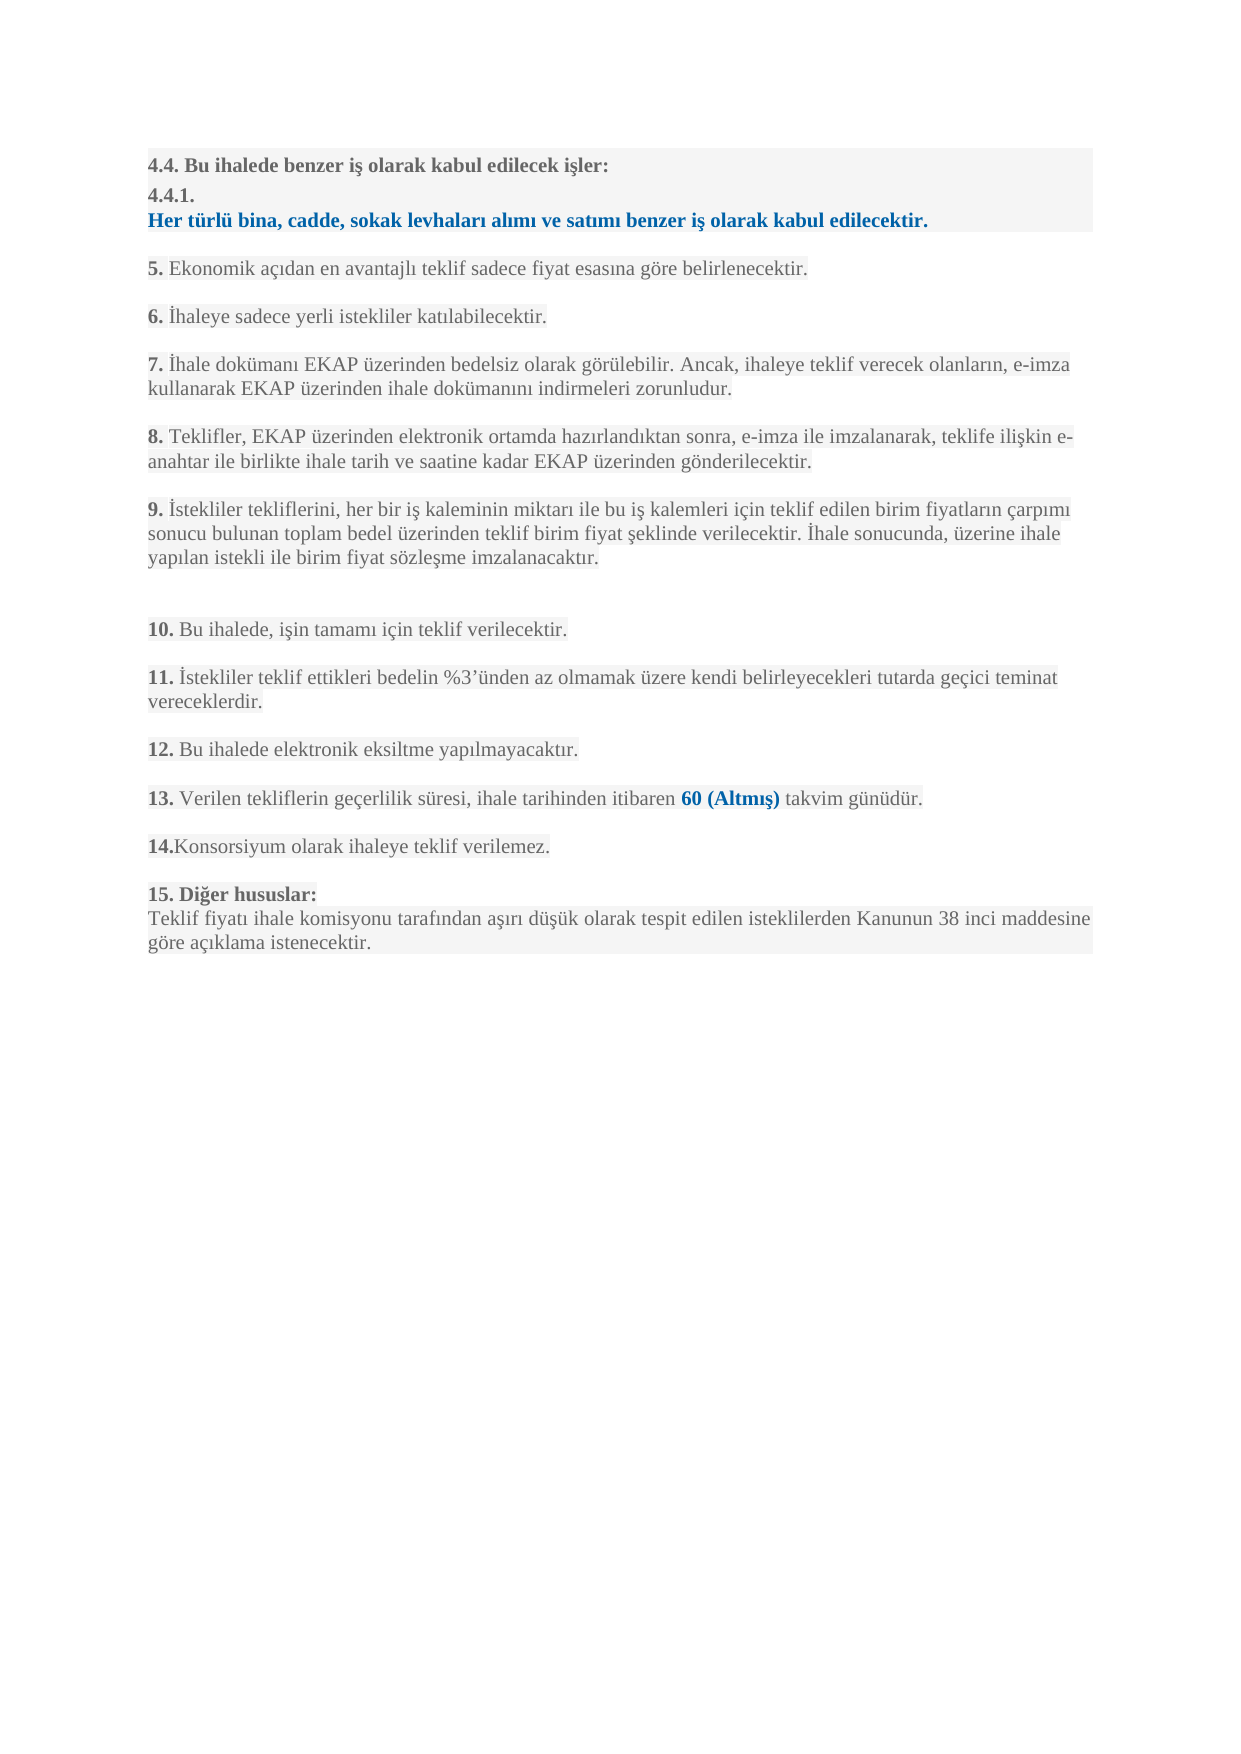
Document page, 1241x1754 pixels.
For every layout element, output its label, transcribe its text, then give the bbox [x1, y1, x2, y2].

table_header 4.4. Bu ihalede benzer iş olarak kabul edilecek işler: [148, 148, 1093, 177]
text Teklif fiyatı ihale komisyonu tarafından aşırı düşük olarak tespit edilen isteklilerden Kanunun 38 inci maddesine göre açıklama istenecektir. [148, 906, 1093, 954]
text 5. Ekonomik açıdan en avantajlı teklif sadece fiyat esasına göre belirlenecektir. 6. İhaleye sadece yerli istekliler katılabilecektir. 7. İhale dokümanı EKAP üzerinden bedelsiz olarak görülebilir. Ancak, ihaleye teklif verecek olanların, e-imza kullanarak EKAP üzerinden ihale dokümanını indirmeleri zorunludur. 8. Teklifler, EKAP üzerinden elektronik ortamda hazırlandıktan sonra, e-imza ile imzalanarak, teklife ilişkin e-anahtar ile birlikte ihale tarih ve saatine kadar EKAP üzerinden gönderilecektir. 9. İstekliler tekliflerini, her bir iş kaleminin miktarı ile bu iş kalemleri için teklif edilen birim fiyatların çarpımı sonucu bulunan toplam bedel üzerinden teklif birim fiyat şeklinde verilecektir. İhale sonucunda, üzerine ihale yapılan istekli ile birim fiyat sözleşme imzalanacaktır. 10. Bu ihalede, işin tamamı için teklif verilecektir. 11. İstekliler teklif ettikleri bedelin %3’ünden az olmamak üzere kendi belirleyecekleri tutarda geçici teminat vereceklerdir. 12. Bu ihalede elektronik eksiltme yapılmayacaktır. 13. Verilen tekliflerin geçerlilik süresi, ihale tarihinden itibaren 60 (Altmış) takvim günüdür. 14.Konsorsiyum olarak ihaleye teklif verilemez. 15. Diğer hususlar: [148, 232, 1093, 906]
table_cell 4.4.1. Her türlü bina, cadde, sokak levhaları alımı ve satımı benzer iş olarak kabul edilecektir. [148, 177, 1093, 232]
